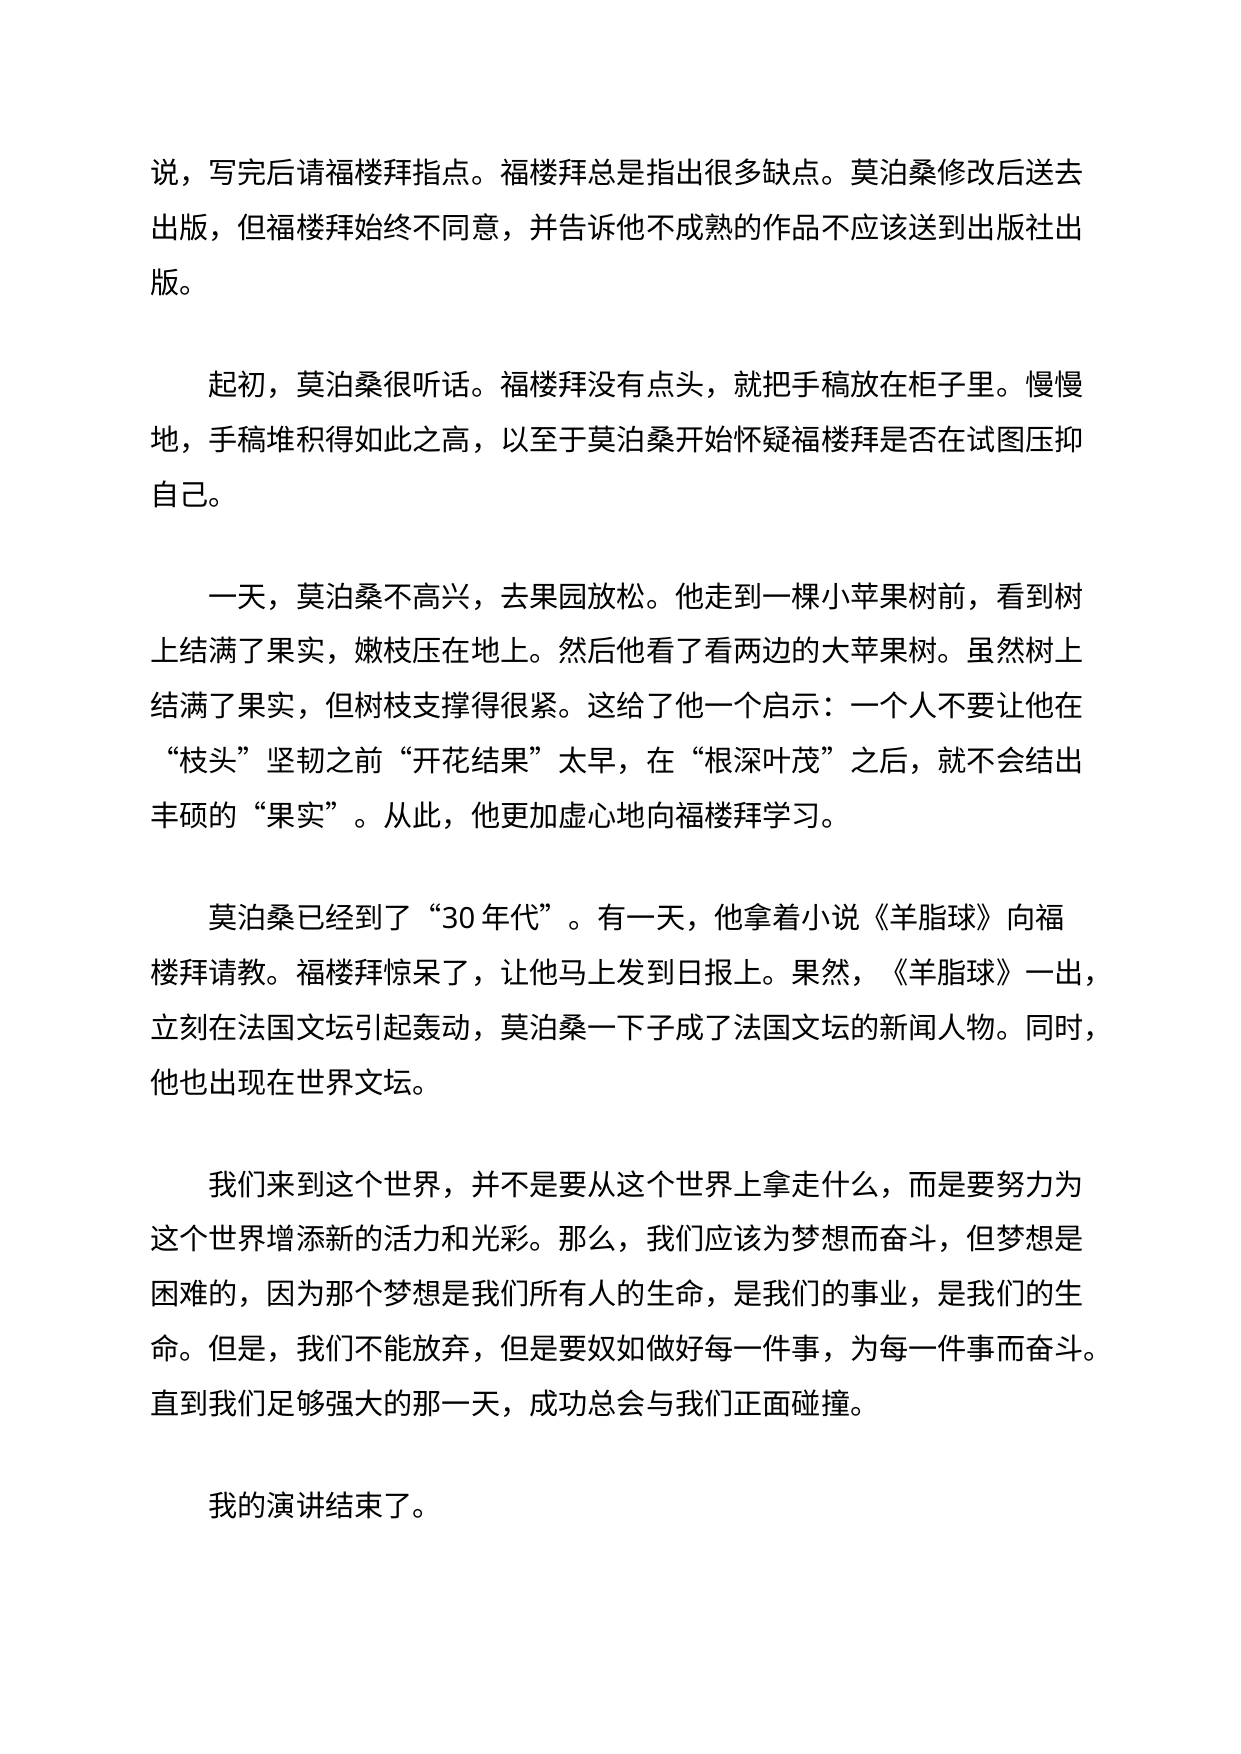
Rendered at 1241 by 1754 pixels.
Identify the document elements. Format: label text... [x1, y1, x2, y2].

text 我的演讲结束了。 [150, 1482, 1090, 1525]
text 我们来到这个世界，并不是要从这个世界上拿走什么，而是要努力为这个世界增添新的活力和光彩。那么，我们应该为梦想而奋斗，但梦想是困难的，因为那个梦想是我们所有人的生命，是我们的事业，是我们的生命。但是，我们不能放弃，但是要奴如做好每一件事，为每一件事而奋斗。直到我们足够强大的那一天，成功总会与我们正面碰撞。 [150, 1161, 1090, 1423]
text 莫泊桑已经到了“30年代”。有一天，他拿着小说《羊脂球》向福楼拜请教。福楼拜惊呆了，让他马上发到日报上。果然，《羊脂球》一出，立刻在法国文坛引起轰动，莫泊桑一下子成了法国文坛的新闻人物。同时，他也出现在世界文坛。 [150, 894, 1090, 1102]
text 一天，莫泊桑不高兴，去果园放松。他走到一棵小苹果树前，看到树上结满了果实，嫩枝压在地上。然后他看了看两边的大苹果树。虽然树上结满了果实，但树枝支撑得很紧。这给了他一个启示：一个人不要让他在“枝头”坚韧之前“开花结果”太早，在“根深叶茂”之后，就不会结出丰硕的“果实”。从此，他更加虚心地向福楼拜学习。 [150, 573, 1090, 835]
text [150, 150, 1090, 302]
text 起初，莫泊桑很听话。福楼拜没有点头，就把手稿放在柜子里。慢慢地，手稿堆积得如此之高，以至于莫泊桑开始怀疑福楼拜是否在试图压抑自己。 [150, 362, 1090, 514]
